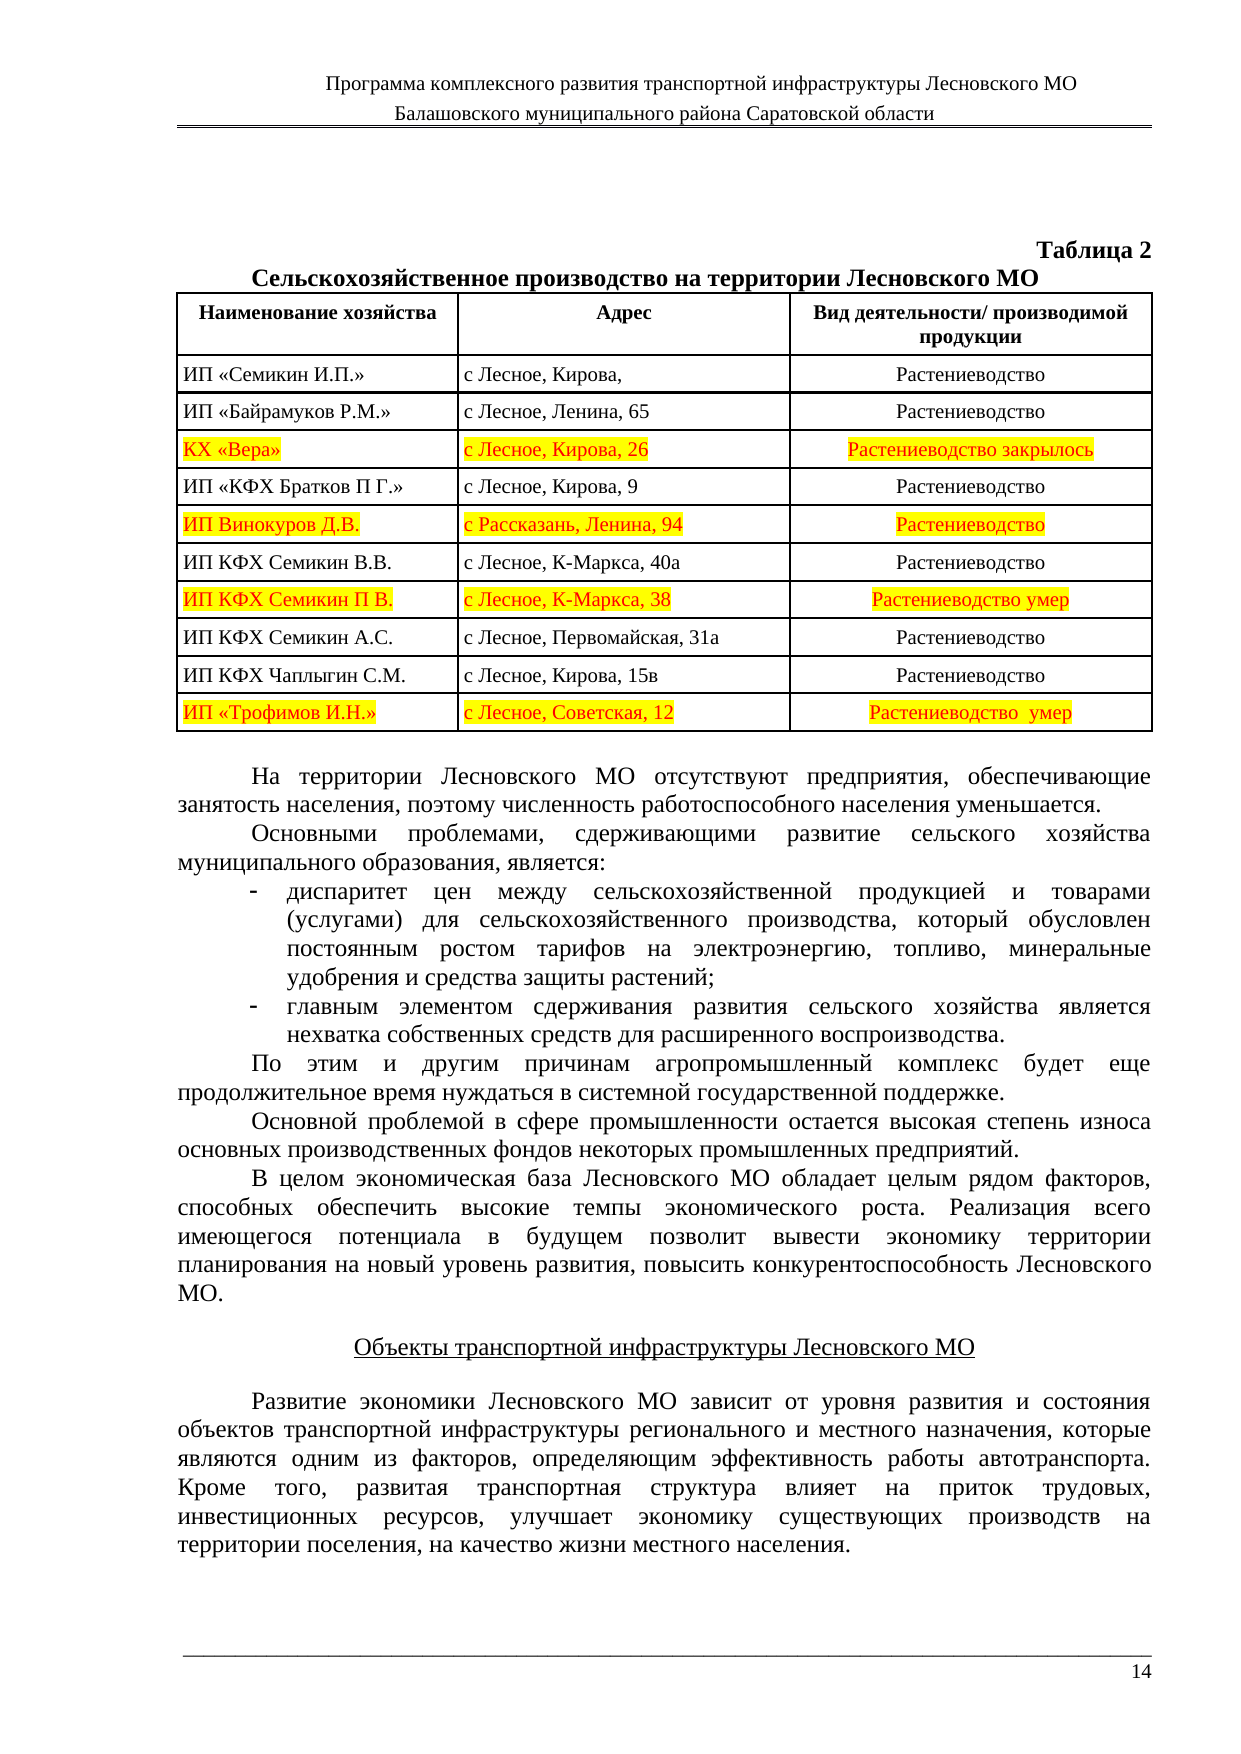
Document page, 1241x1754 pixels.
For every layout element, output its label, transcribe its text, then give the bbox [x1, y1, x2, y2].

table_cell Растениеводство [791, 506, 1151, 542]
table_cell с Лесное, Кирова, 26 [459, 431, 789, 467]
text Развитие экономики Лесновского МО зависит от уровня развития и состояния объектов транспортной инфраструктуры регионального и местного назначения, которые являются одним из факторов, определяющим эффективность работы автотранспорта. Кроме того, развитая транспортная структура влияет на приток трудовых, инвестиционных ресурсов, улучшает экономику существующих производств на территории поселения, на качество жизни местного населения. [177, 1386, 1152, 1558]
table_cell Растениеводство [791, 619, 1151, 655]
table_cell ИП Винокуров Д.В. [178, 506, 457, 542]
table_cell с Лесное, Советская, 12 [459, 694, 789, 730]
table_cell Растениеводство закрылось [791, 431, 1151, 467]
table_cell Растениеводство [791, 657, 1151, 692]
text Таблица 2 [177, 235, 1152, 263]
table_cell с Лесное, Первомайская, 31а [459, 619, 789, 655]
table_cell с Лесное, К-Маркса, 38 [459, 582, 789, 617]
table_cell с Лесное, Ленина, 65 [459, 394, 789, 429]
table_cell ИП «КФХ Братков П Г.» [178, 469, 457, 504]
table_cell ИП «Байрамуков Р.М.» [178, 394, 457, 429]
table_cell Растениеводство умер [791, 582, 1151, 617]
list диспаритет цен между сельскохозяйственной продукцией и товарами (услугами) для сельскохозяйственного производства, который обусловлен постоянным ростом тарифов на электроэнергию, топливо, минеральные удобрения и средства защиты растений; [249, 876, 1152, 991]
table_cell Растениеводство умер [791, 694, 1151, 730]
list главным элементом сдерживания развития сельского хозяйства является нехватка собственных средств для расширенного воспроизводства. [249, 991, 1152, 1048]
table_cell Растениеводство [791, 544, 1151, 579]
text Основными проблемами, сдерживающими развитие сельского хозяйства муниципального образования, является: [177, 818, 1152, 876]
table_cell ИП «Трофимов И.Н.» [178, 694, 457, 730]
subtitle Объекты транспортной инфраструктуры Лесновского МО [177, 1332, 1152, 1361]
table_cell с Лесное, Кирова, 15в [459, 657, 789, 692]
table_cell ИП «Семикин И.П.» [178, 356, 457, 391]
table_header Вид деятельности/ производимой продукции [791, 294, 1151, 354]
table_cell ИП КФХ Чаплыгин С.М. [178, 657, 457, 692]
table_header Адрес [459, 294, 789, 354]
table_header Наименование хозяйства [178, 294, 457, 354]
table_cell Растениеводство [791, 469, 1151, 504]
table_cell с Лесное, К-Маркса, 40а [459, 544, 789, 579]
table_cell КХ «Вера» [178, 431, 457, 467]
table_cell с Лесное, Кирова, [459, 356, 789, 391]
text В целом экономическая база Лесновского МО обладает целым рядом факторов, способных обеспечить высокие темпы экономического роста. Реализация всего имеющегося потенциала в будущем позволит вывести экономику территории планирования на новый уровень развития, повысить конкурентоспособность Лесновского МО. [177, 1163, 1152, 1307]
table_cell ИП КФХ Семикин В.В. [178, 544, 457, 579]
table_cell Растениеводство [791, 356, 1151, 391]
text Основной проблемой в сфере промышленности остается высокая степень износа основных производственных фондов некоторых промышленных предприятий. [177, 1106, 1152, 1163]
table_cell Растениеводство [791, 394, 1151, 429]
text На территории Лесновского МО отсутствуют предприятия, обеспечивающие занятость населения, поэтому численность работоспособного населения уменьшается. [177, 761, 1152, 818]
table_cell с Лесное, Кирова, 9 [459, 469, 789, 504]
table_cell с Рассказань, Ленина, 94 [459, 506, 789, 542]
text Сельскохозяйственное производство на территории Лесновского МО [177, 263, 1152, 292]
text По этим и другим причинам агропромышленный комплекс будет еще продолжительное время нуждаться в системной государственной поддержке. [177, 1048, 1152, 1106]
table_cell ИП КФХ Семикин П В. [178, 582, 457, 617]
table_cell ИП КФХ Семикин А.С. [178, 619, 457, 655]
